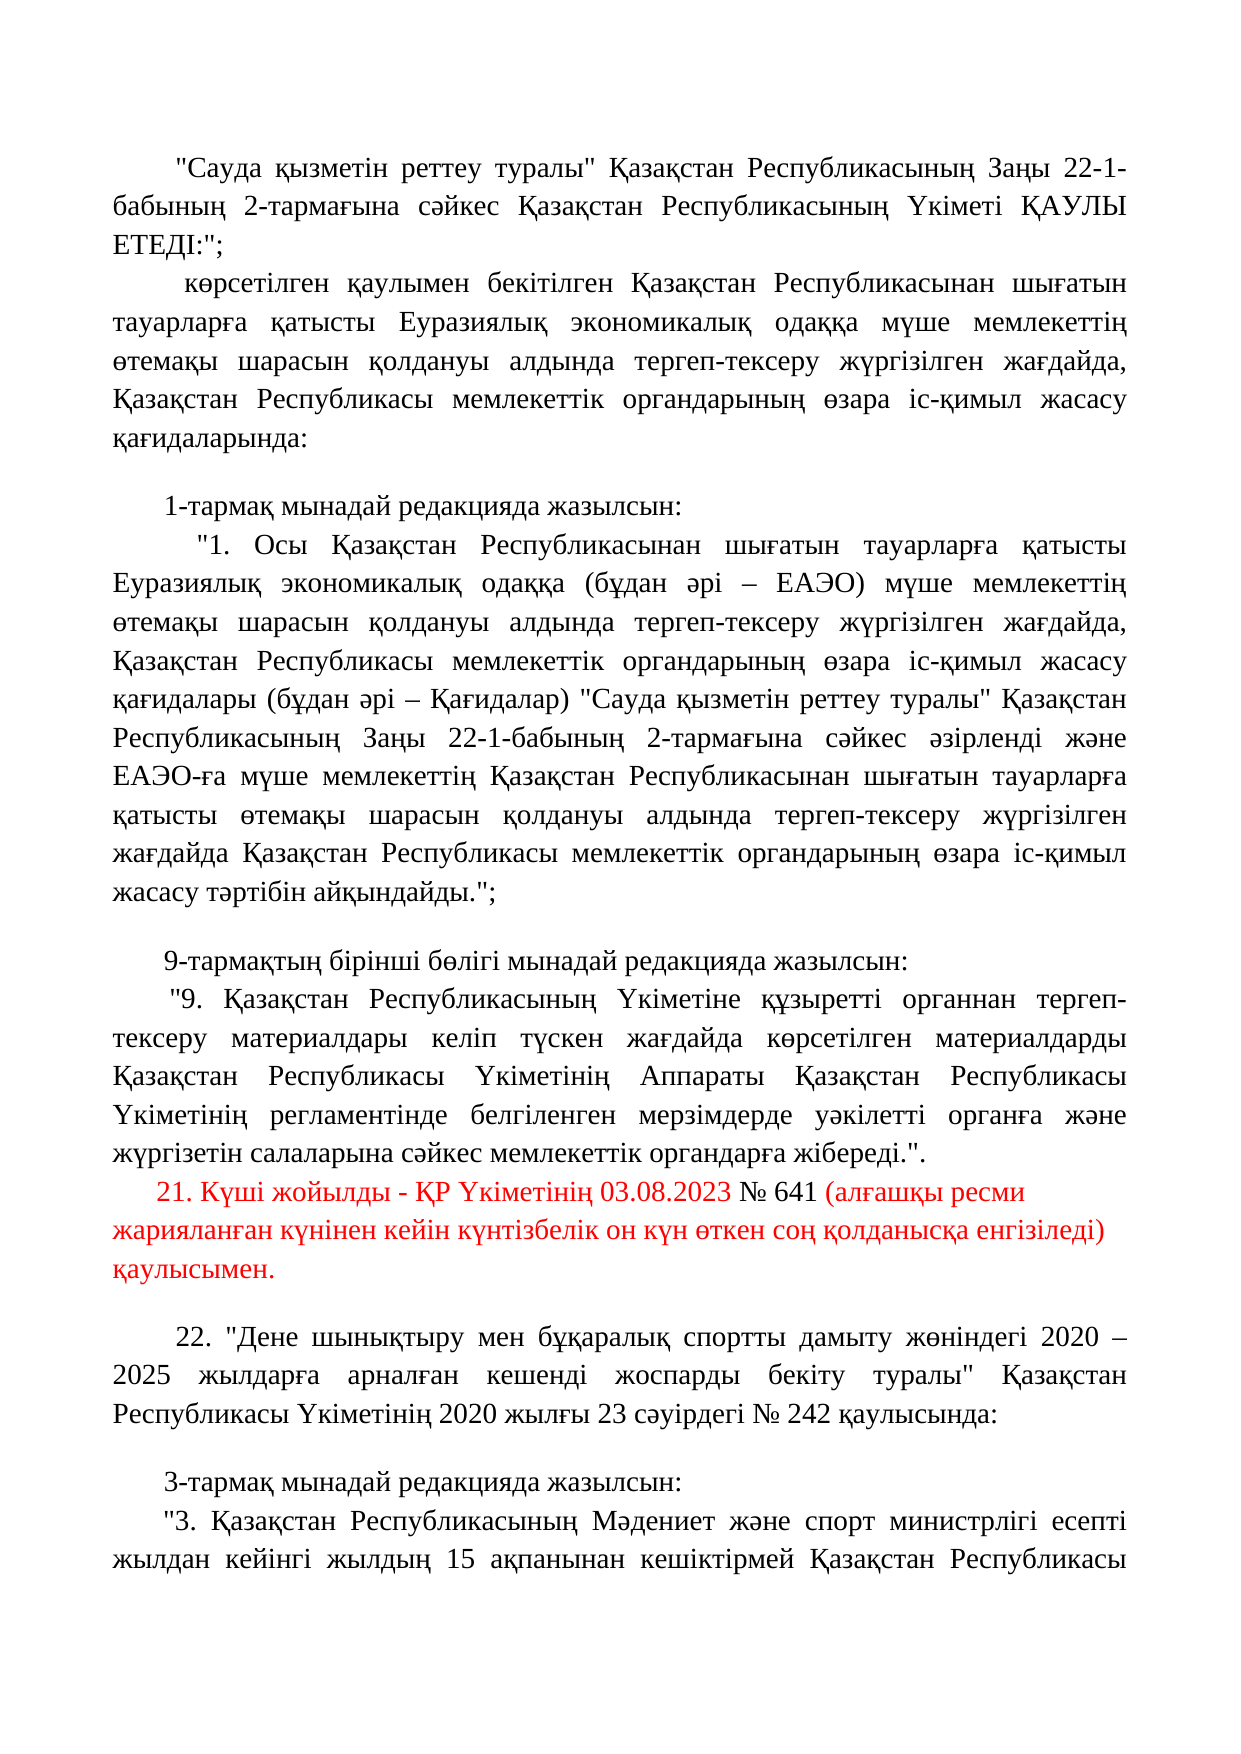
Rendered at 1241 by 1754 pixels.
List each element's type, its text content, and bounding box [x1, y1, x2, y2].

text "1. Осы Қазақстан Республикасынан шығатын тауарларға қатысты Еуразиялық экономикалық одаққа (бұдан әрі – ЕАЭО) мүше мемлекеттің өтемақы шарасын қолдануы алдында тергеп-тексеру жүргізілген жағдайда, Қазақстан Республикасы мемлекеттік органдарының өзара іс-қимыл жасасу қағидалары (бұдан әрі – Қағидалар) "Сауда қызметін реттеу туралы" Қазақстан Республикасының Заңы 22-1-бабының 2-тармағына сәйкес әзірленді және ЕАЭО-ға мүше мемлекеттің Қазақстан Республикасынан шығатын тауарларға қатысты өтемақы шарасын қолдануы алдында тергеп-тексеру жүргізілген жағдайда Қазақстан Республикасы мемлекеттік органдарының өзара іс-қимыл жасасу тәртібін айқындайды."; [112, 527, 1128, 907]
text 3-тармақ мынадай редакцияда жазылсын: [112, 1464, 1128, 1498]
text 22. "Дене шынықтыру мен бұқаралық спортты дамыту жөніндегі 2020 – 2025 жылдарға арналған кешенді жоспарды бекіту туралы" Қазақстан Республикасы Үкіметінің 2020 жылғы 23 сәуірдегі № 242 қаулысында: [112, 1319, 1128, 1429]
text "Сауда қызметін реттеу туралы" Қазақстан Республикасының Заңы 22-1-бабының 2-тармағына сәйкес Қазақстан Республикасының Үкіметі ҚАУЛЫ ЕТЕДІ:"; [112, 150, 1128, 261]
text 1-тармақ мынадай редакцияда жазылсын: [112, 488, 1128, 522]
text 21. Күші жойылды - ҚР Үкіметінің 03.08.2023 № 641 (алғашқы ресми жарияланған күнінен кейін күнтізбелік он күн өткен соң қолданысқа енгізіледі) қаулысымен. [112, 1174, 1128, 1315]
text "9. Қазақстан Республикасының Үкіметіне құзыретті органнан тергеп-тексеру материалдары келіп түскен жағдайда көрсетілген материалдарды Қазақстан Республикасы Үкіметінің Аппараты Қазақстан Республикасы Үкіметінің регламентінде белгіленген мерзімдерде уәкілетті органға және жүргізетін салаларына сәйкес мемлекеттік органдарға жібереді.". [112, 981, 1128, 1169]
text 9-тармақтың бірінші бөлігі мынадай редакцияда жазылсын: [112, 943, 1128, 976]
text көрсетілген қаулымен бекітілген Қазақстан Республикасынан шығатын тауарларға қатысты Еуразиялық экономикалық одаққа мүше мемлекеттің өтемақы шарасын қолдануы алдында тергеп-тексеру жүргізілген жағдайда, Қазақстан Республикасы мемлекеттік органдарының өзара іс-қимыл жасасу қағидаларында: [112, 266, 1128, 453]
